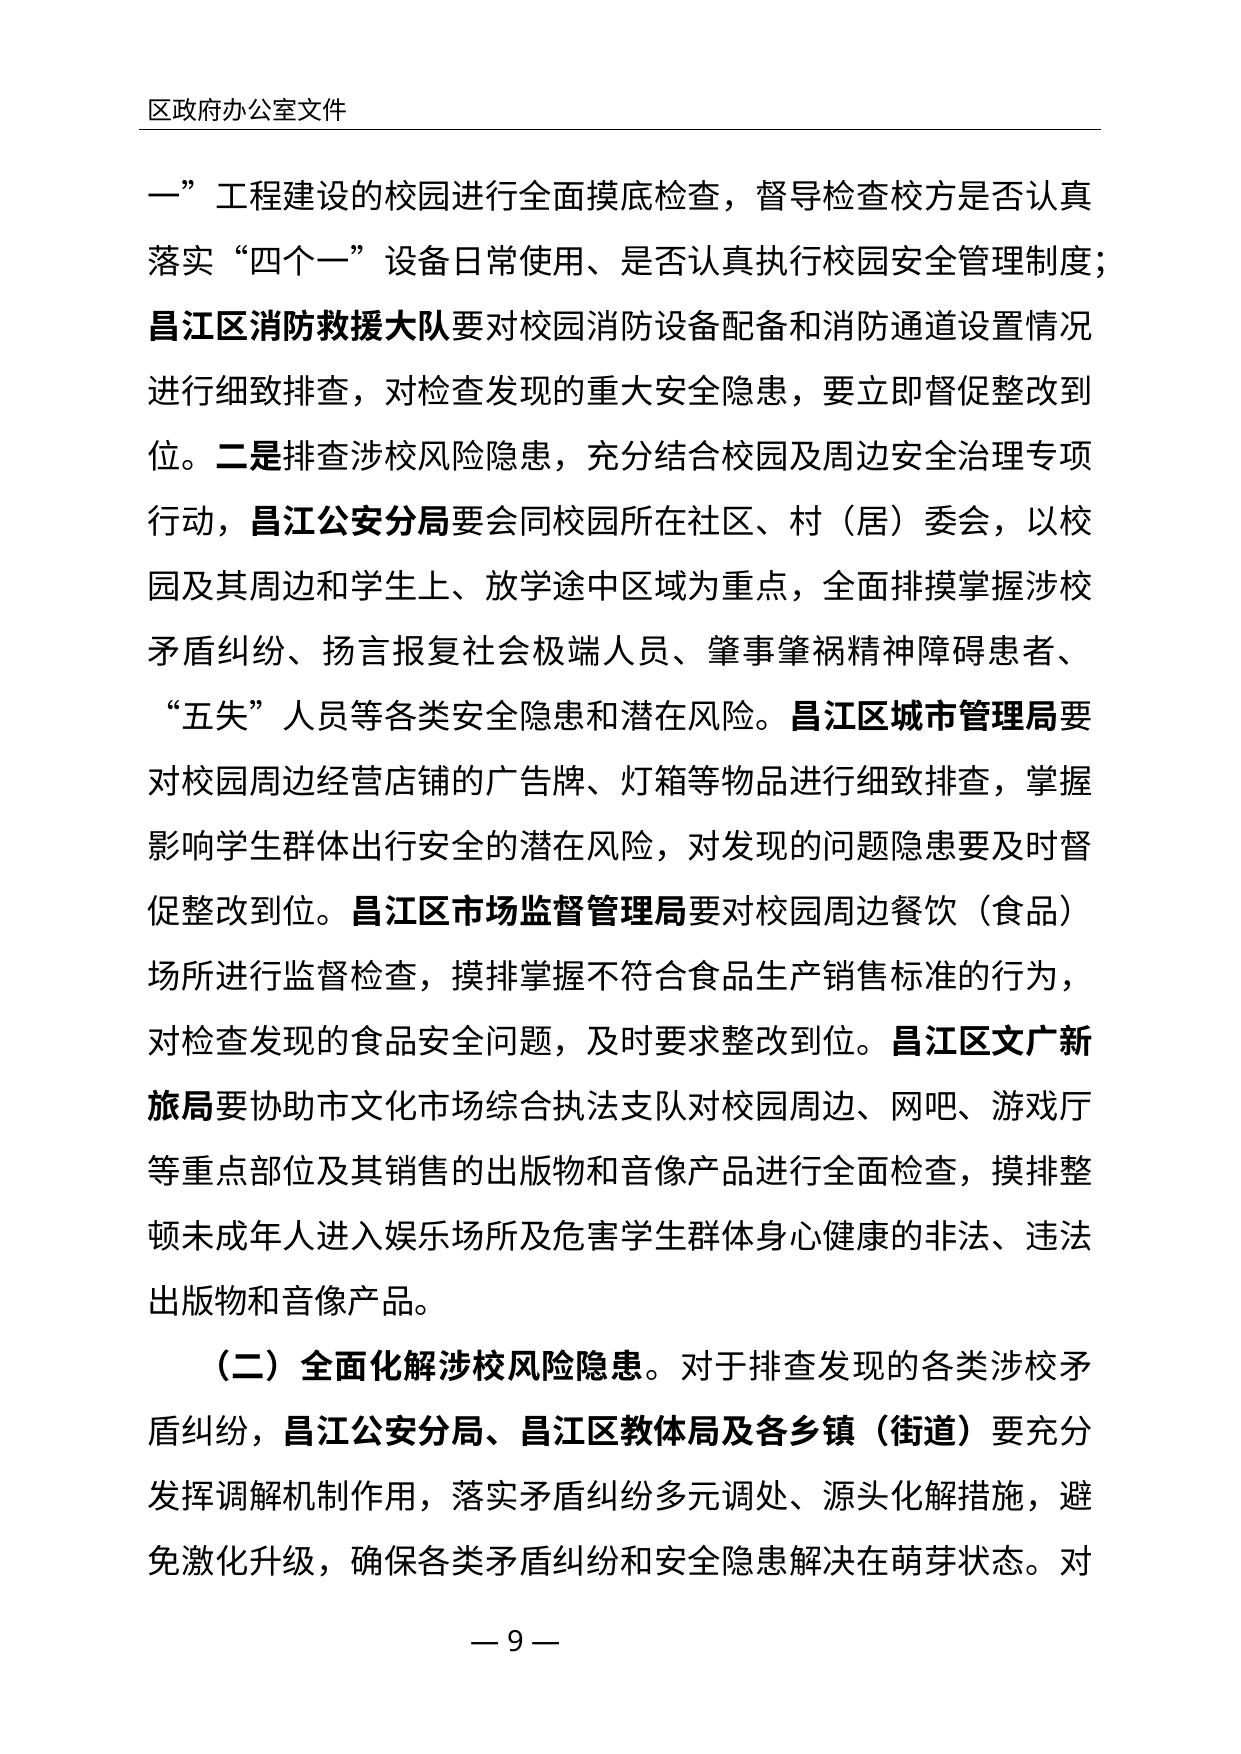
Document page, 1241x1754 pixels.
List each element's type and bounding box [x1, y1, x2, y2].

text [148, 1332, 1093, 1592]
text [148, 162, 1093, 1332]
